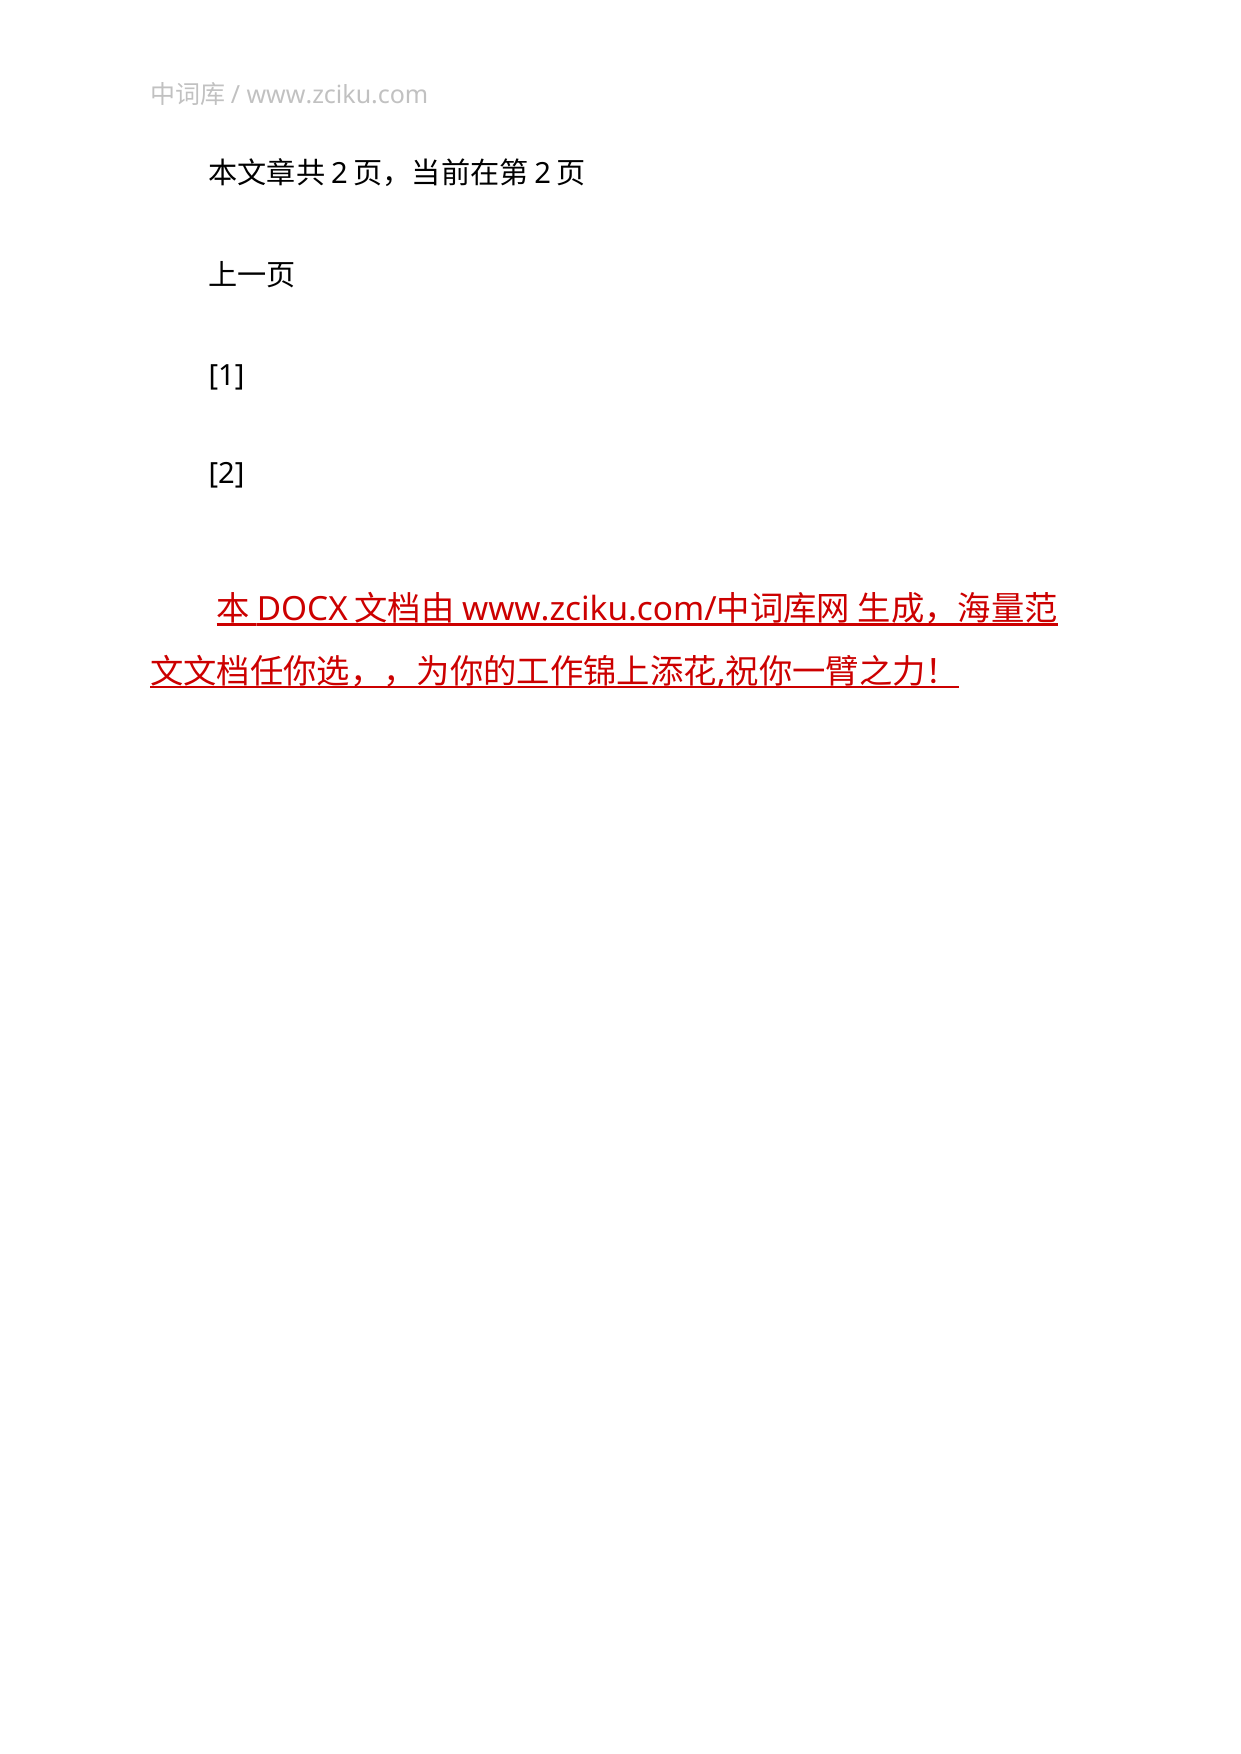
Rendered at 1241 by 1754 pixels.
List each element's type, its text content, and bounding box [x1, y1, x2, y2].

text 本DOCX文档由 www.zciku.com/中词库网 生成，海量范文文档任你选，，为你的工作锦上添花,祝你一臂之力！ [150, 582, 1090, 693]
text 上一页 [150, 252, 1090, 294]
text 本文章共2页，当前在第2页 [150, 150, 1090, 192]
text [2] [150, 452, 1090, 492]
text [1] [150, 354, 1090, 393]
